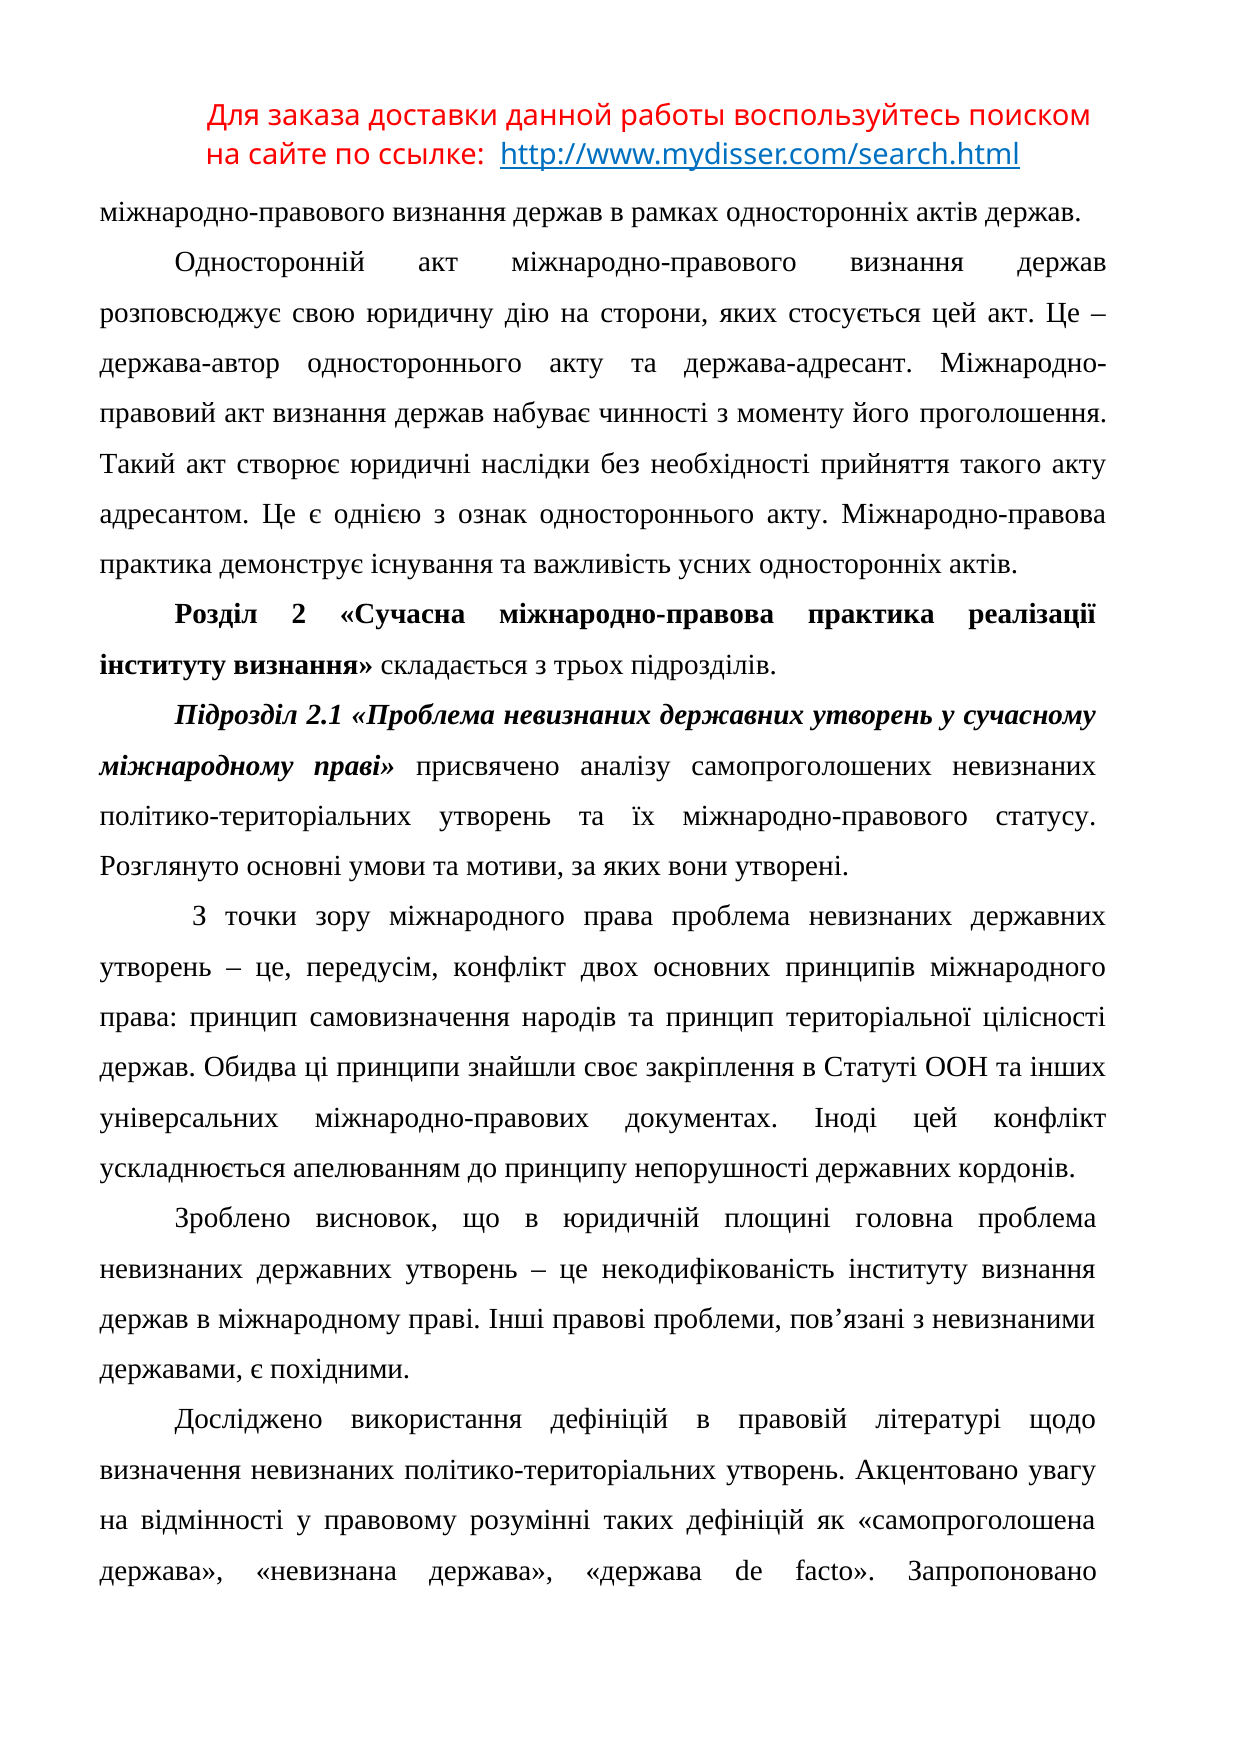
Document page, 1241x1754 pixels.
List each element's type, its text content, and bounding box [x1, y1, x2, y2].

text Односторонній акт міжнародно-правового визнання держав розповсюджує свою юридичну дію на сторони, яких стосується цей акт. Це – держава-автор одностороннього акту та держава-адресант. Міжнародно-правовий акт визнання держав набуває чинності з моменту його проголошення. Такий акт створює юридичні наслідки без необхідності прийняття такого акту адресантом. Це є однією з ознак одностороннього акту. Міжнародно-правова практика демонструє існування та важливість усних односторонніх актів. [99, 244, 1107, 580]
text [99, 194, 1097, 228]
text З точки зору міжнародного права проблема невизнаних державних утворень – це, передусім, конфлікт двох основних принципів міжнародного права: принцип самовизначення народів та принцип територіальної цілісності держав. Обидва ці принципи знайшли своє закріплення в Статуті ООН та інших універсальних міжнародно-правових документах. Іноді цей конфлікт ускладнюється апелюванням до принципу непорушності державних кордонів. [99, 898, 1107, 1184]
text Розділ 2 «Сучасна міжнародно-правова практика реалізації інституту визнання» складається з трьох підрозділів. [99, 597, 1097, 681]
text Підрозділ 2.1 «Проблема невизнаних державних утворень у сучасному міжнародному праві» присвячено аналізу самопроголошених невизнаних політико-територіальних утворень та їх міжнародно-правового статусу. Розглянуто основні умови та мотиви, за яких вони утворені. [99, 697, 1097, 882]
text Зроблено висновок, що в юридичній площині головна проблема невизнаних державних утворень – це некодифікованість інституту визнання держав в міжнародному праві. Інші правові проблеми, пов’язані з невизнаними державами, є похідними. [99, 1200, 1097, 1385]
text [99, 1402, 1097, 1586]
